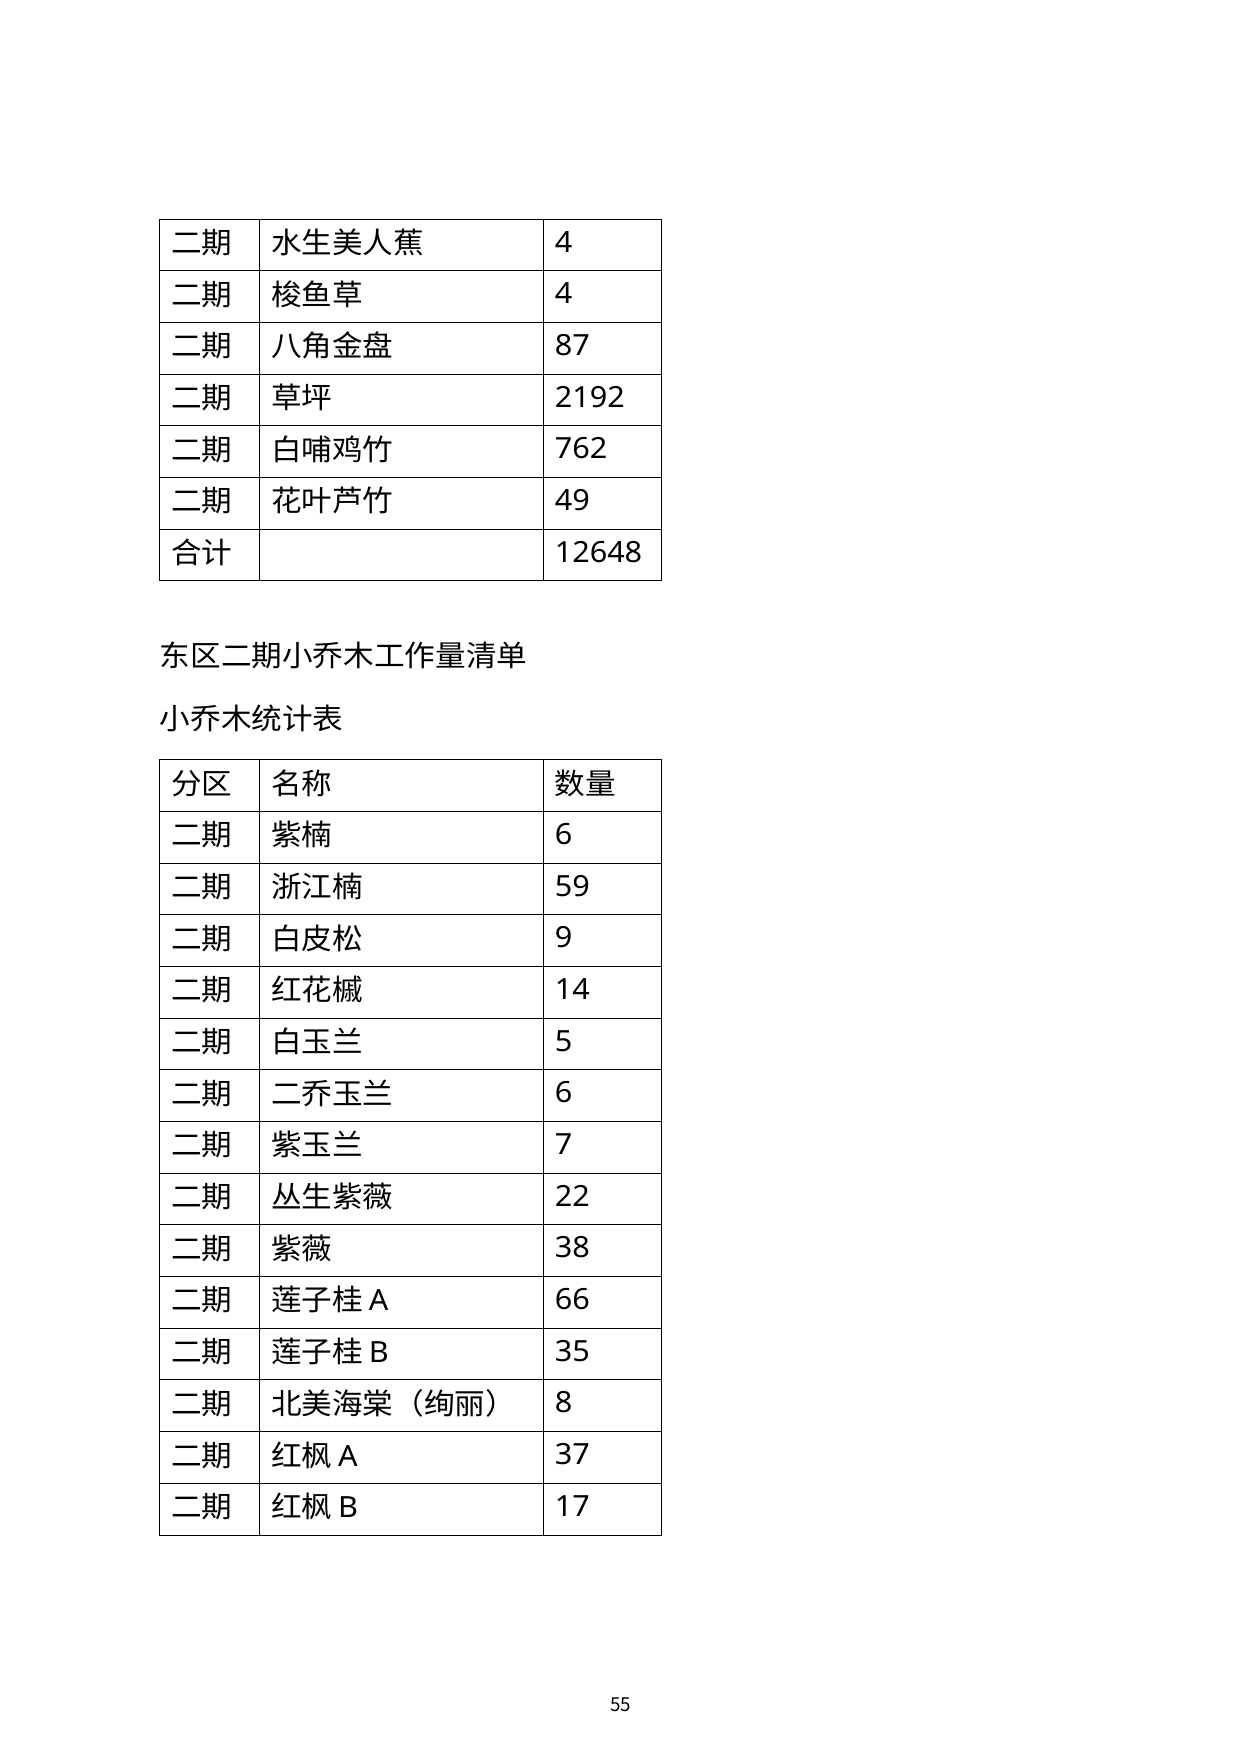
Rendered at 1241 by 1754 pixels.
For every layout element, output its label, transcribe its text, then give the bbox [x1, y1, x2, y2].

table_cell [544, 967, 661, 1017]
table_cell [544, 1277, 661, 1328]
text 小乔木统计表 [159, 696, 1081, 738]
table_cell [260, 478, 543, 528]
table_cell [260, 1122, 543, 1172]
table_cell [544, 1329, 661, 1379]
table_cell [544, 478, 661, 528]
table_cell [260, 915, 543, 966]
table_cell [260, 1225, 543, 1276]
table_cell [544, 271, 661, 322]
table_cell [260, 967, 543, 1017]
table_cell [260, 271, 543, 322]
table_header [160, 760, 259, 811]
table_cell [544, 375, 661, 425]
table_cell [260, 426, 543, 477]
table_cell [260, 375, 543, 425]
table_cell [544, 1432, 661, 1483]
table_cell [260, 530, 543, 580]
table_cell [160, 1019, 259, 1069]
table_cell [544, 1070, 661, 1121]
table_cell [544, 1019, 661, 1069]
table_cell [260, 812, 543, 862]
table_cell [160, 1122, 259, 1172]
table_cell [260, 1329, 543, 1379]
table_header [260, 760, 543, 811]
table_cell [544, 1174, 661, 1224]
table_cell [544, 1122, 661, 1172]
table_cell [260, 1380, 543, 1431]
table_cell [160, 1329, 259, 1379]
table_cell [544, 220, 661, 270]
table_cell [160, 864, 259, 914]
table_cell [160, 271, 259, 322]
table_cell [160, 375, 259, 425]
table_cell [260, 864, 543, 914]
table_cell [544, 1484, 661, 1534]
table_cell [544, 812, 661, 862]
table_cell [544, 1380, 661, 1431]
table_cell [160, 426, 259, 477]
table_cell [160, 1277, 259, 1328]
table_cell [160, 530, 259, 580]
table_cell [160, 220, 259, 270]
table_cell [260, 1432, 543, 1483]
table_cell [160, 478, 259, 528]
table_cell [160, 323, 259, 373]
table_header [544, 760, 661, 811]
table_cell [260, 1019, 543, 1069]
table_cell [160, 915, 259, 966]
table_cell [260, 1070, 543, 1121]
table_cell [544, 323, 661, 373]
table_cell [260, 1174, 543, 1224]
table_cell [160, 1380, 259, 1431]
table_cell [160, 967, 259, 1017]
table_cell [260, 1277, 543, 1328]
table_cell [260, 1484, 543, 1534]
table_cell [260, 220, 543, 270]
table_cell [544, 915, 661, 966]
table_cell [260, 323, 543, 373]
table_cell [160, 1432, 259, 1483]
text 东区二期小乔木工作量清单 [159, 632, 1081, 674]
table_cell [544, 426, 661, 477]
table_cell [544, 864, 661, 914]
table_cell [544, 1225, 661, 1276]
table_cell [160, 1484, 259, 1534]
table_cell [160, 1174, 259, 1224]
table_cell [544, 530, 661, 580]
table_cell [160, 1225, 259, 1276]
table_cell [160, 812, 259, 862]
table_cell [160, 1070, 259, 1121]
